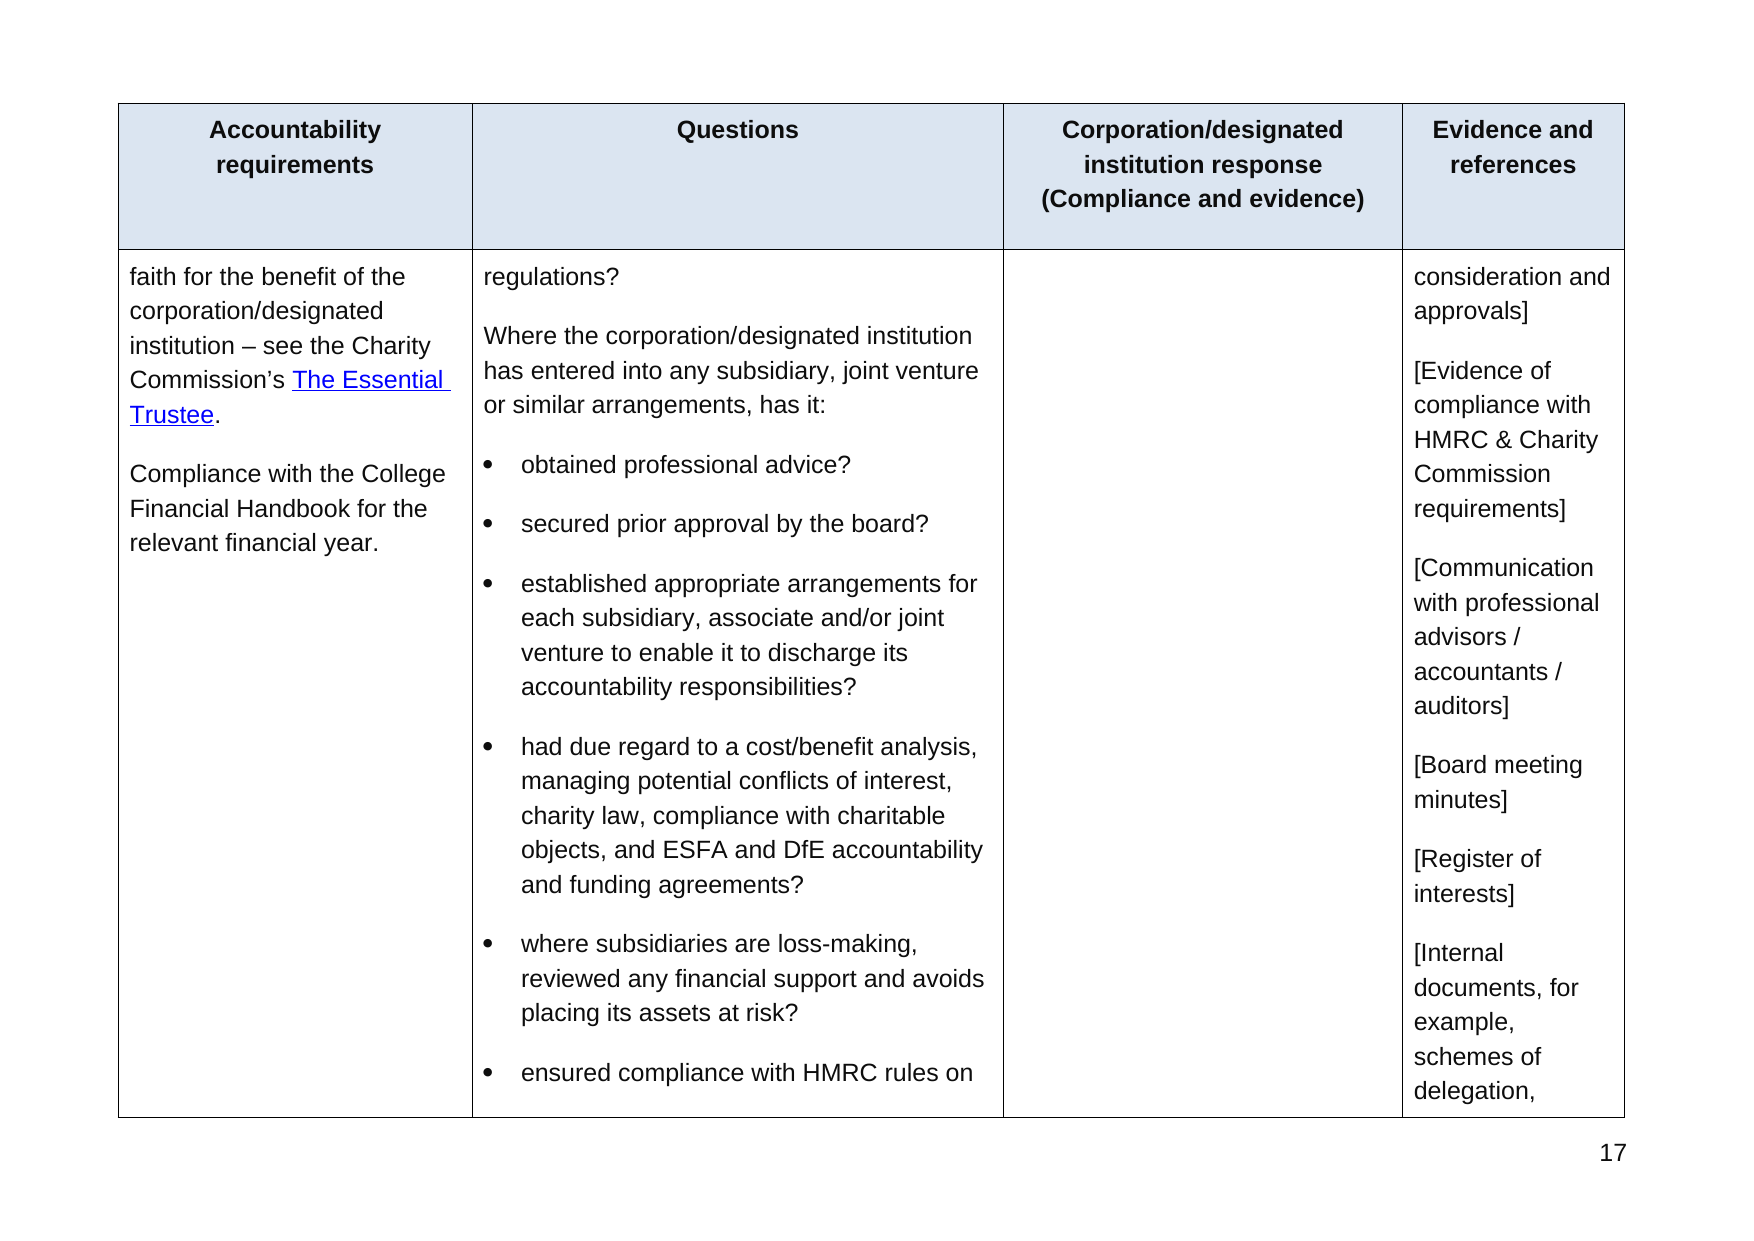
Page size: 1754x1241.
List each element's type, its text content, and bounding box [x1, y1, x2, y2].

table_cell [1403, 250, 1624, 1117]
table_header Accountability requirements [119, 104, 472, 249]
table_header Questions [473, 104, 1003, 249]
table_cell [1004, 250, 1402, 1117]
table_header Evidence and references [1403, 104, 1624, 249]
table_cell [119, 250, 472, 1117]
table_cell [473, 250, 1003, 1117]
table_header Corporation/designated institution response (Compliance and evidence) [1004, 104, 1402, 249]
